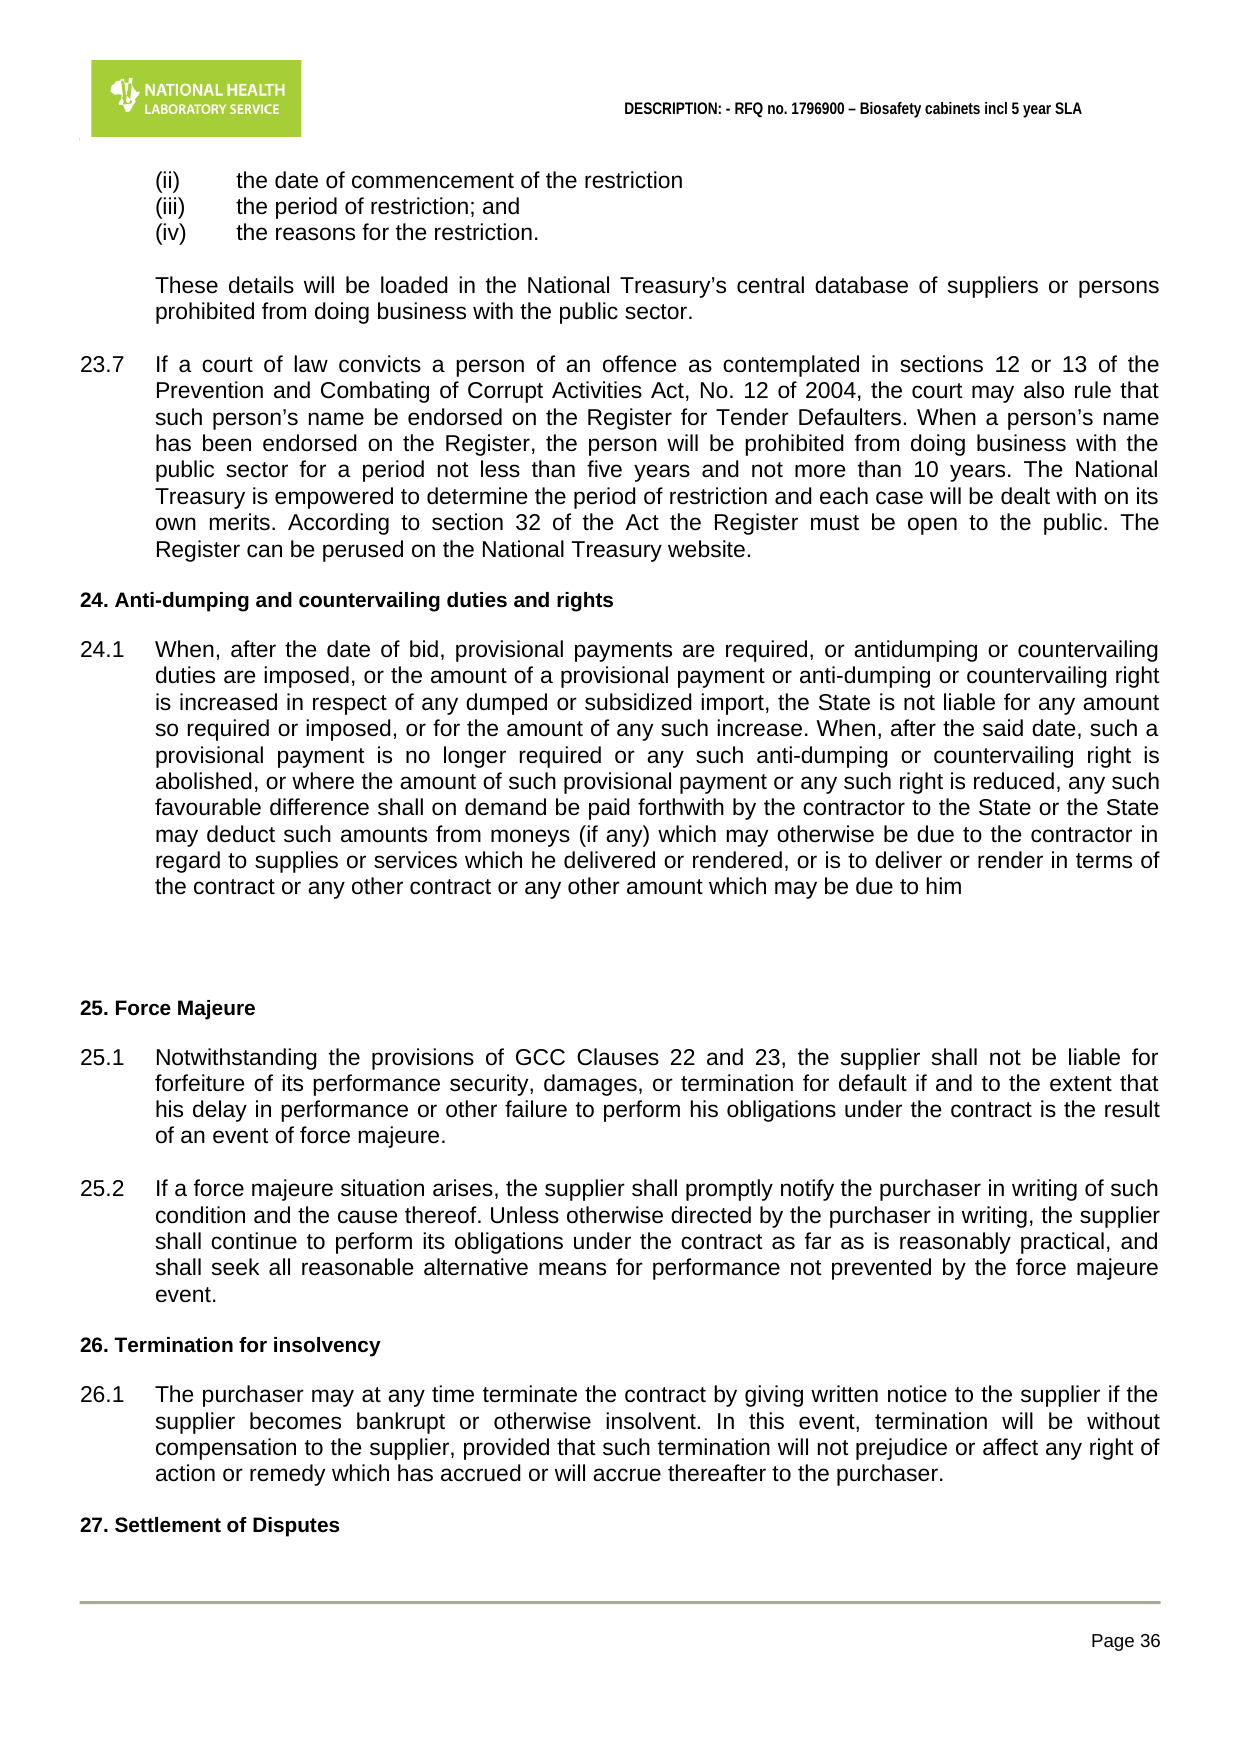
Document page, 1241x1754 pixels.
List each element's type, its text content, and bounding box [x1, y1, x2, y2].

text 24.1 When, after the date of bid, provisional payments are required, or antidumping or countervailing duties are imposed, or the amount of a provisional payment or anti-dumping or countervailing right is increased in respect of any dumped or subsidized import, the State is not liable for any amount so required or imposed, or for the amount of any such increase. When, after the said date, such a provisional payment is no longer required or any such anti-dumping or countervailing right is abolished, or where the amount of such provisional payment or any such right is reduced, any such favourable difference shall on demand be paid forthwith by the contractor to the State or the State may deduct such amounts from moneys (if any) which may otherwise be due to the contractor in regard to supplies or services which he delivered or rendered, or is to deliver or render in terms of the contract or any other contract or any other amount which may be due to him [80, 636, 1161, 900]
text 27. Settlement of Disputes [80, 1513, 1161, 1537]
text 26. Termination for insolvency [80, 1333, 1161, 1357]
picture [91, 60, 302, 137]
text 26.1 The purchaser may at any time terminate the contract by giving written notice to the supplier if the supplier becomes bankrupt or otherwise insolvent. In this event, termination will be without compensation to the supplier, provided that such termination will not prejudice or affect any right of action or remedy which has accrued or will accrue thereafter to the purchaser. [80, 1381, 1161, 1487]
text (iii) the period of restriction; and [80, 193, 1161, 219]
text 25.2 If a force majeure situation arises, the supplier shall promptly notify the purchaser in writing of such condition and the cause thereof. Unless otherwise directed by the purchaser in writing, the supplier shall continue to perform its obligations under the contract as far as is reasonably practical, and shall seek all reasonable alternative means for performance not prevented by the force majeure event. [80, 1175, 1161, 1307]
text 25.1 Notwithstanding the provisions of GCC Clauses 22 and 23, the supplier shall not be liable for forfeiture of its performance security, damages, or termination for default if and to the extent that his delay in performance or other failure to perform his obligations under the contract is the result of an event of force majeure. [80, 1043, 1161, 1149]
text (ii) the date of commencement of the restriction [80, 167, 1161, 193]
text These details will be loaded in the National Treasury’s central database of suppliers or persons prohibited from doing business with the public sector. [155, 272, 1161, 325]
text 25. Force Majeure [80, 996, 1161, 1019]
text 24. Anti-dumping and countervailing duties and rights [80, 588, 1161, 612]
text 23.7 If a court of law convicts a person of an offence as contemplated in sections 12 or 13 of the Prevention and Combating of Corrupt Activities Act, No. 12 of 2004, the court may also rule that such person’s name be endorsed on the Register for Tender Defaulters. When a person’s name has been endorsed on the Register, the person will be prohibited from doing business with the public sector for a period not less than five years and not more than 10 years. The National Treasury is empowered to determine the period of restriction and each case will be dealt with on its own merits. According to section 32 of the Act the Register must be open to the public. The Register can be perused on the National Treasury website. [80, 351, 1161, 562]
text (iv) the reasons for the restriction. [80, 219, 1161, 246]
